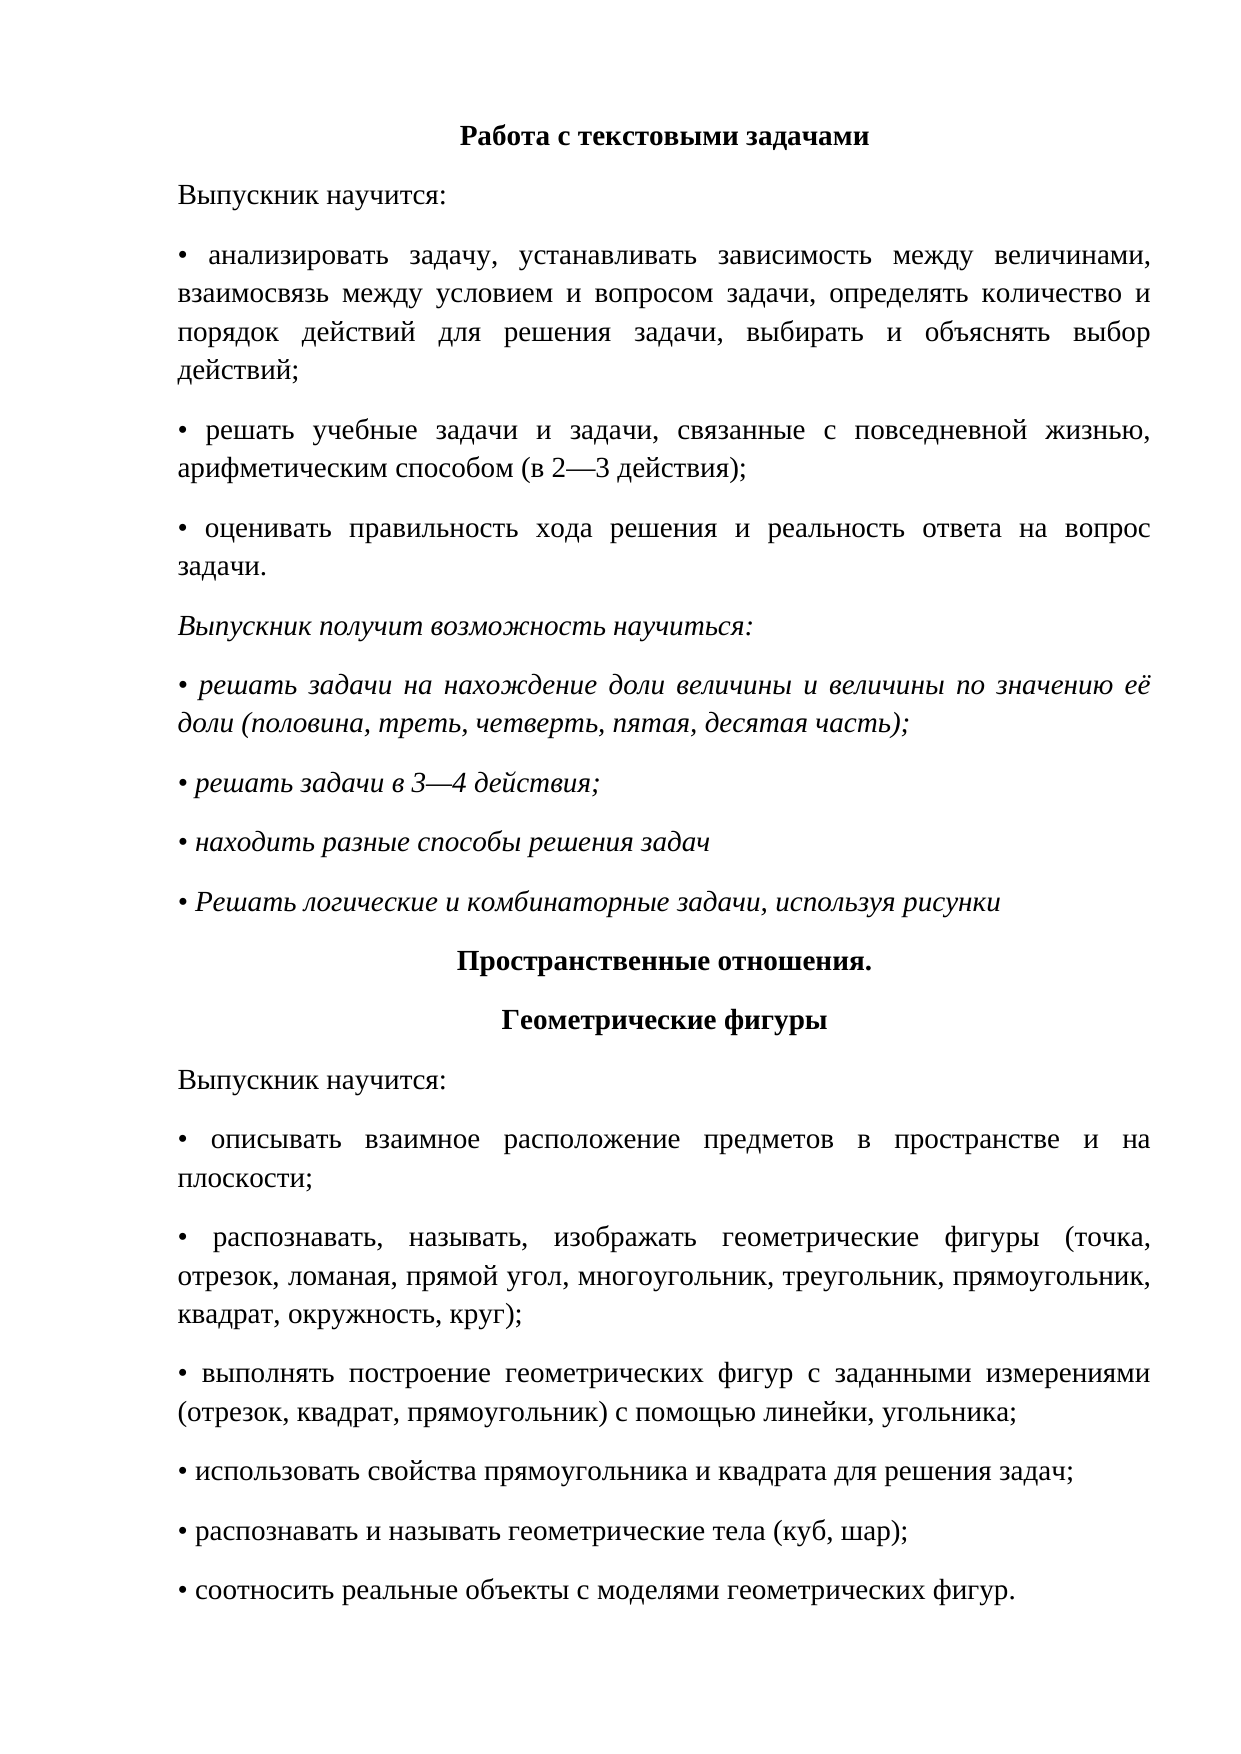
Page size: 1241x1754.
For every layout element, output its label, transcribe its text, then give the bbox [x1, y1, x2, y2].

text • решать задачи на нахождение доли величины и величины по значению её доли (половина, треть, четверть, пятая, десятая часть); [177, 667, 1152, 739]
text • оценивать правильность хода решения и реальность ответа на вопрос задачи. [177, 510, 1152, 582]
text • решать учебные задачи и задачи, связанные с повседневной жизнью, арифметическим способом (в 2—3 действия); [177, 412, 1152, 484]
text • находить разные способы решения задач [177, 824, 1152, 858]
text • выполнять построение геометрических фигур с заданными измерениями (отрезок, квадрат, прямоугольник) с помощью линейки, угольника; [177, 1356, 1152, 1428]
text Выпускник научится: [177, 1062, 1152, 1095]
text Геометрические фигуры [177, 1002, 1152, 1036]
text Пространственные отношения. [177, 943, 1152, 977]
text • описывать взаимное расположение предметов в пространстве и на плоскости; [177, 1121, 1152, 1193]
text Работа с текстовыми задачами [177, 118, 1152, 152]
text • решать задачи в 3—4 действия; [177, 765, 1152, 798]
text Выпускник получит возможность научиться: [177, 608, 1152, 641]
text • Решать логические и комбинаторные задачи, используя рисунки [177, 884, 1152, 917]
text • анализировать задачу, устанавливать зависимость между величинами, взаимосвязь между условием и вопросом задачи, определять количество и порядок действий для решения задачи, выбирать и объяснять выбор действий; [177, 237, 1152, 386]
text • распознавать и называть геометрические тела (куб, шар); [177, 1513, 1152, 1546]
text Выпускник научится: [177, 177, 1152, 211]
text • использовать свойства прямоугольника и квадрата для решения задач; [177, 1453, 1152, 1487]
text • распознавать, называть, изображать геометрические фигуры (точка, отрезок, ломаная, прямой угол, многоугольник, треугольник, прямоугольник, квадрат, окружность, круг); [177, 1219, 1152, 1330]
text • соотносить реальные объекты с моделями геометрических фигур. [177, 1572, 1152, 1606]
